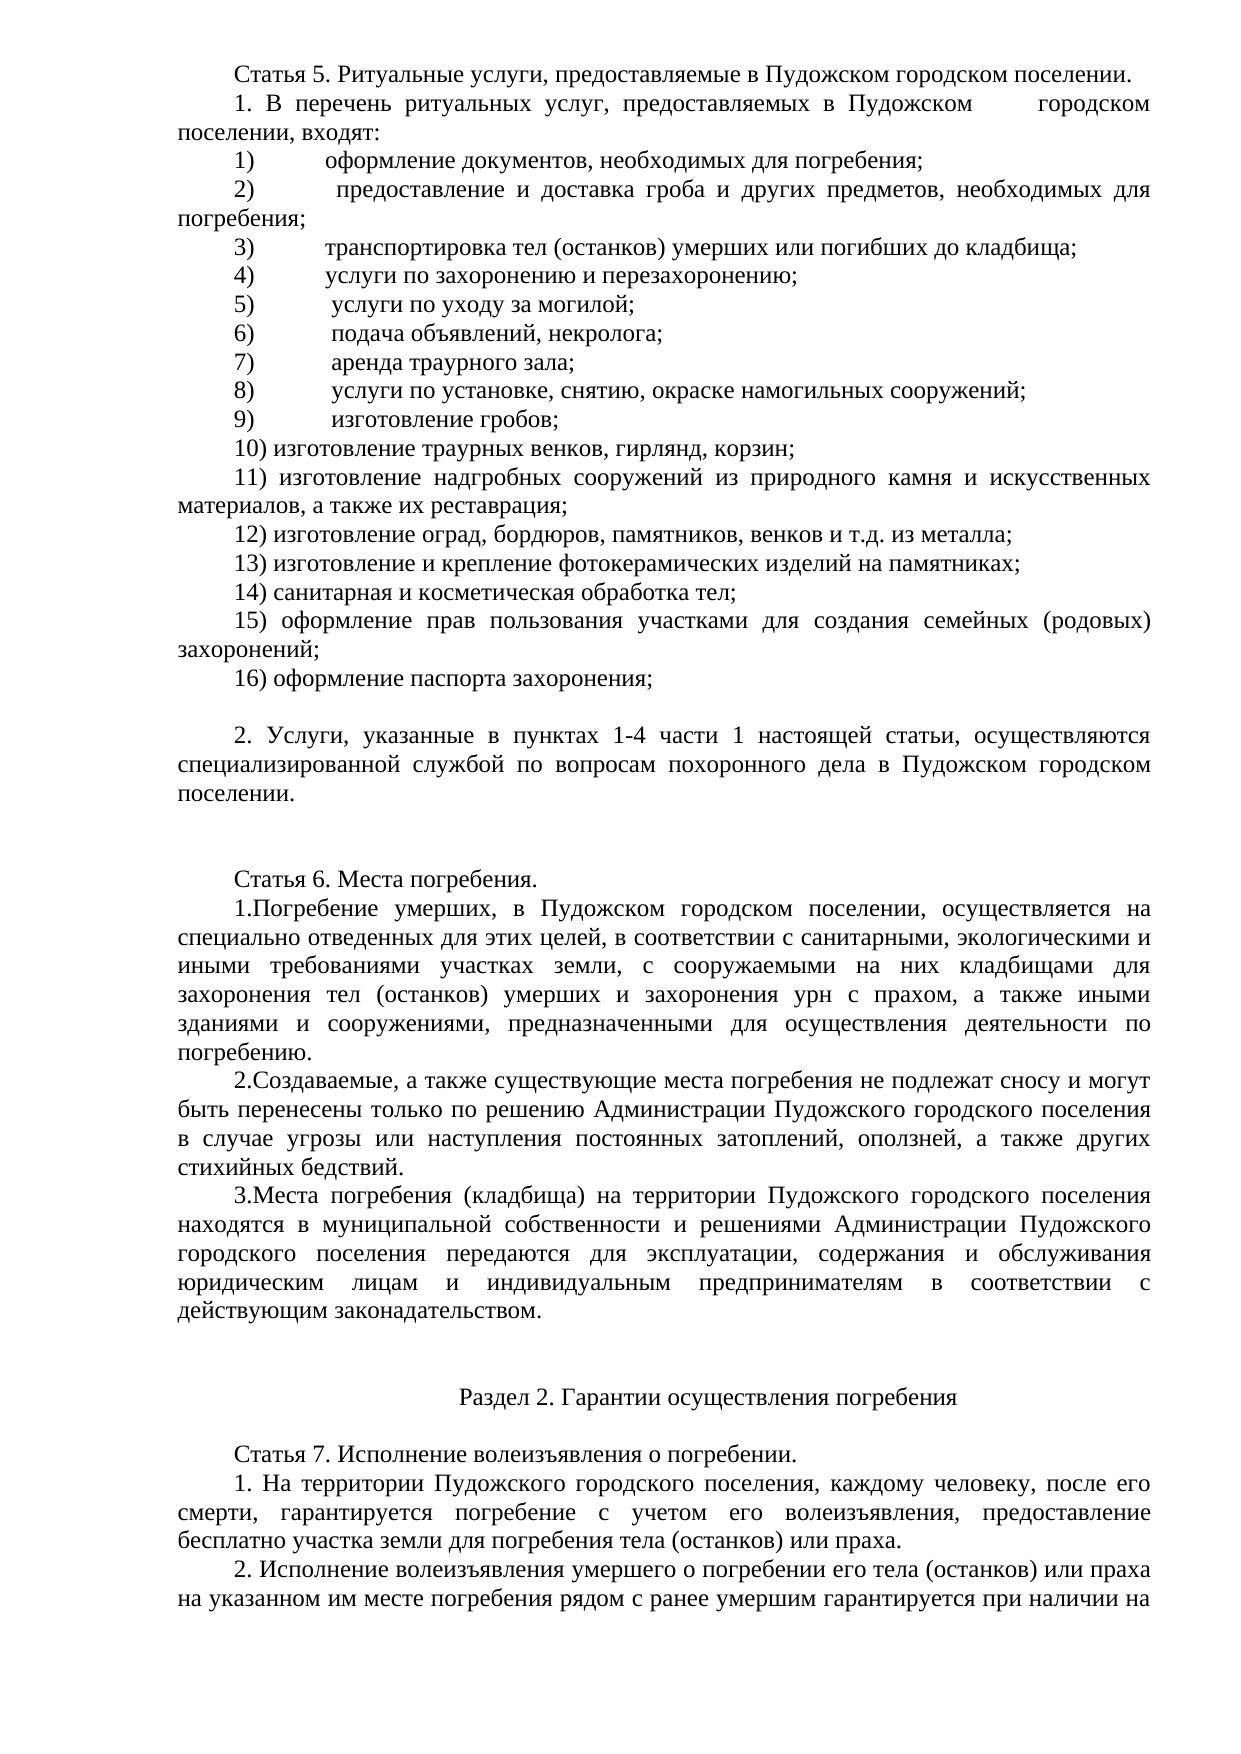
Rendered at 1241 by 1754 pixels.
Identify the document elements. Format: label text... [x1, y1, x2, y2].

text 16) оформление паспорта захоронения; [177, 663, 1152, 692]
text 12) изготовление оград, бордюров, памятников, венков и т.д. из металла; [177, 519, 1152, 548]
text 1.Погребение умерших, в Пудожском городском поселении, осуществляется на специально отведенных для этих целей, в соответствии с санитарными, экологическими и иными требованиями участках земли, с сооружаемыми на них кладбищами для захоронения тел (останков) умерших и захоронения урн с прахом, а также иными зданиями и сооружениями, предназначенными для осуществления деятельности по погребению. [177, 893, 1152, 1065]
text 14) санитарная и косметическая обработка тел; [177, 577, 1152, 605]
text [177, 1554, 1152, 1612]
text 1) оформление документов, необходимых для погребения; [177, 145, 1152, 174]
text 11) изготовление надгробных сооружений из природного камня и искусственных материалов, а также их реставрация; [177, 462, 1152, 519]
text 13) изготовление и крепление фотокерамических изделий на памятниках; [177, 548, 1152, 577]
text 15) оформление прав пользования участками для создания семейных (родовых) захоронений; [177, 605, 1152, 663]
text Статья 5. Ритуальные услуги, предоставляемые в Пудожском городском поселении. [177, 59, 1152, 88]
text 5) услуги по уходу за могилой; [177, 289, 1152, 318]
text 7) аренда траурного зала; [177, 347, 1152, 375]
text 2) предоставление и доставка гроба и других предметов, необходимых для погребения; [177, 174, 1152, 232]
text 1. В перечень ритуальных услуг, предоставляемых в Пудожском городском поселении, входят: [177, 88, 1152, 145]
text 10) изготовление траурных венков, гирлянд, корзин; [177, 433, 1152, 462]
text 9) изготовление гробов; [177, 404, 1152, 433]
text 4) услуги по захоронению и перезахоронению; [177, 260, 1152, 289]
text 3) транспортировка тел (останков) умерших или погибших до кладбища; [177, 232, 1152, 260]
text 2.Создаваемые, а также существующие места погребения не подлежат сносу и могут быть перенесены только по решению Администрации Пудожского городского поселения в случае угрозы или наступления постоянных затоплений, оползней, а также других стихийных бедствий. [177, 1065, 1152, 1180]
text Раздел 2. Гарантии осуществления погребения [177, 1382, 1152, 1410]
text 2. Услуги, указанные в пунктах 1-4 части 1 настоящей статьи, осуществляются специализированной службой по вопросам похоронного дела в Пудожском городском поселении. [177, 720, 1152, 807]
text 3.Места погребения (кладбища) на территории Пудожского городского поселения находятся в муниципальной собственности и решениями Администрации Пудожского городского поселения передаются для эксплуатации, содержания и обслуживания юридическим лицам и индивидуальным предпринимателям в соответствии с действующим законадательством. [177, 1180, 1152, 1324]
text Статья 6. Места погребения. [177, 864, 1152, 893]
text 6) подача объявлений, некролога; [177, 318, 1152, 347]
text Статья 7. Исполнение волеизъявления о погребении. [177, 1439, 1152, 1468]
text 8) услуги по установке, снятию, окраске намогильных сооружений; [177, 375, 1152, 404]
text 1. На территории Пудожского городского поселения, каждому человеку, после его смерти, гарантируется погребение с учетом его волеизъявления, предоставление бесплатно участка земли для погребения тела (останков) или праха. [177, 1468, 1152, 1554]
